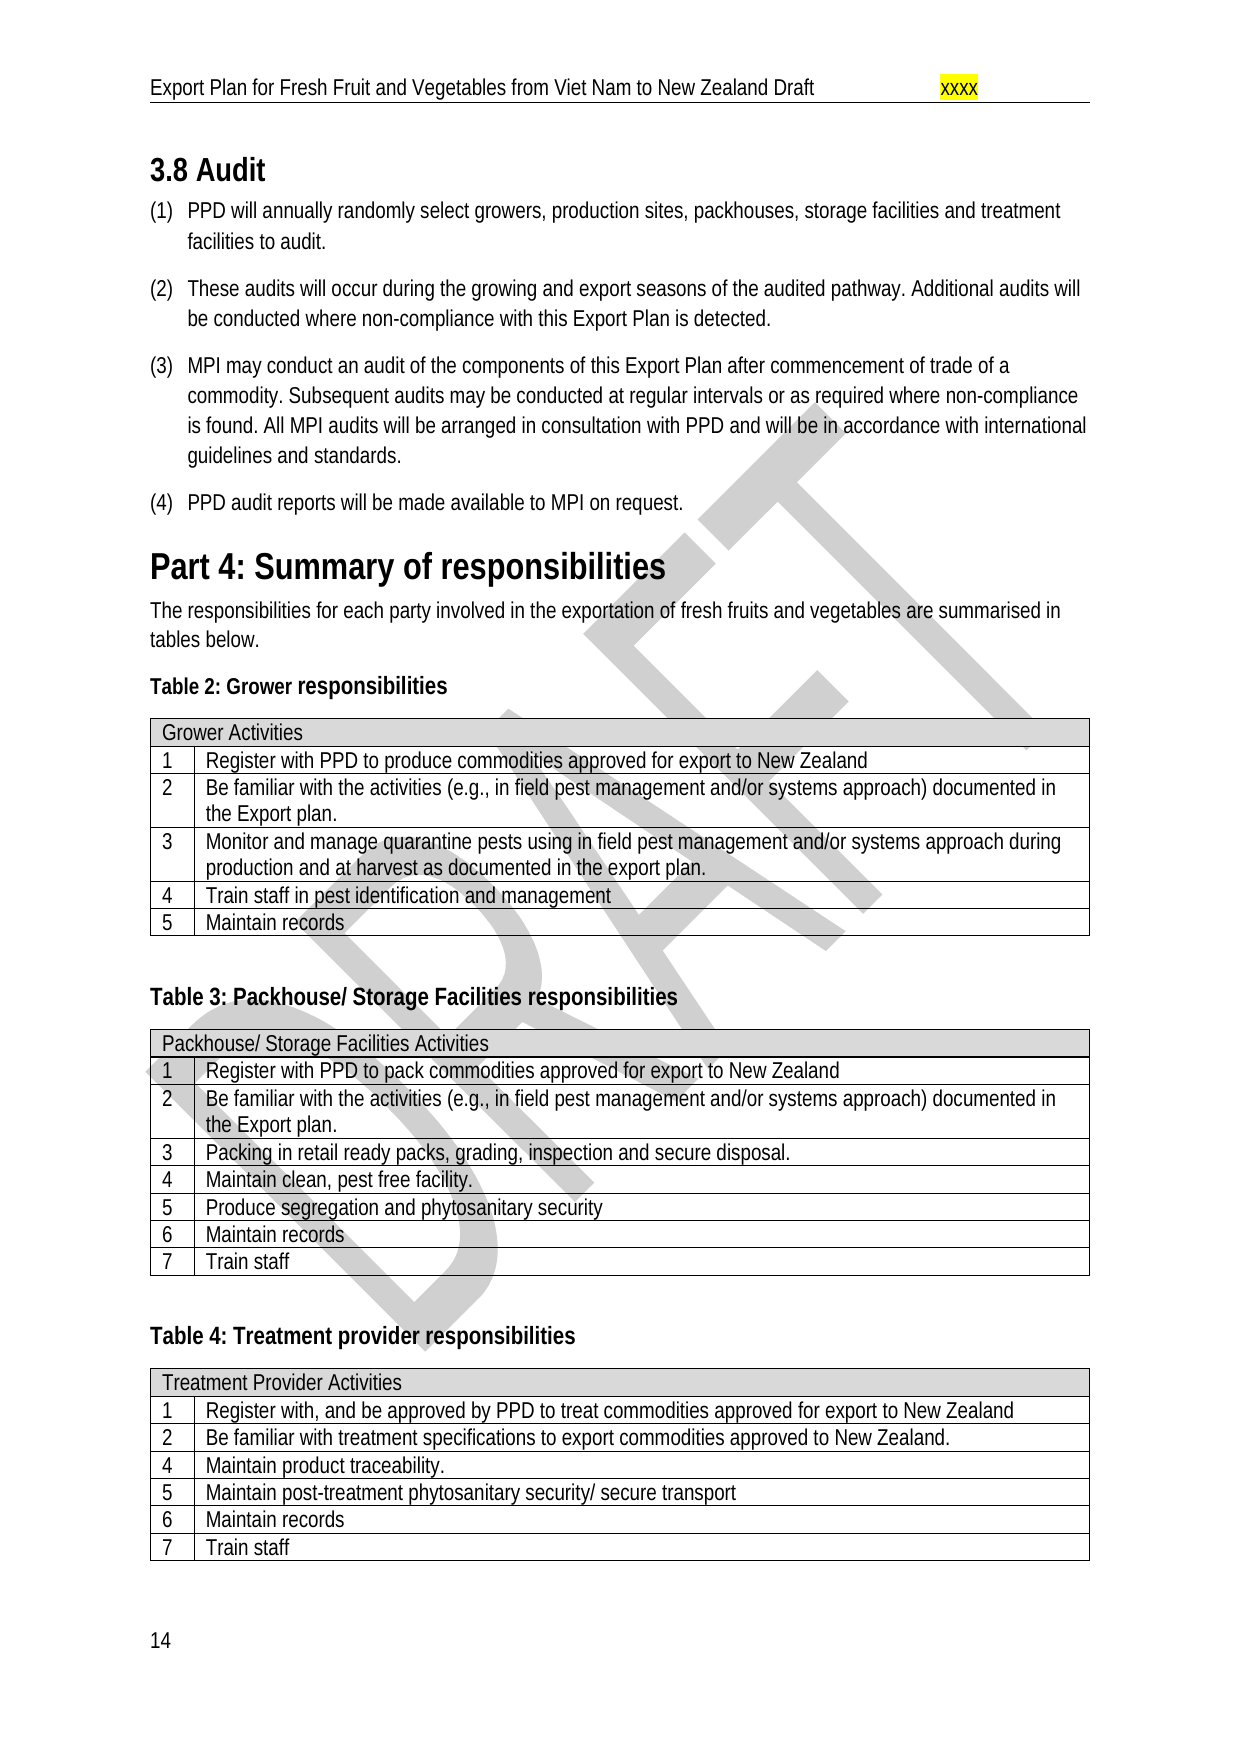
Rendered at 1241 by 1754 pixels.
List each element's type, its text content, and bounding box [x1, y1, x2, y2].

list MPI may conduct an audit of the components of this Export Plan after commencement of trade of a commodity. Subsequent audits may be conducted at regular intervals or as required where non-compliance is found. All MPI audits will be arranged in consultation with PPD and will be in accordance with international guidelines and standards. [150, 352, 1090, 469]
table_cell 5 [151, 1479, 194, 1505]
table_cell Produce segregation and phytosanitary security [195, 1194, 1089, 1220]
table_cell Train staff [195, 1534, 1089, 1560]
table_cell Train staff in pest identification and management [195, 882, 1089, 908]
table_cell Monitor and manage quarantine pests using in field pest management and/or systems approach during production and at harvest as documented in the export plan. [195, 828, 1089, 881]
text Table 3: Packhouse/ Storage Facilities responsibilities [150, 981, 1090, 1010]
table_cell 2 [151, 1424, 194, 1451]
text Table 4: Treatment provider responsibilities [150, 1321, 1090, 1349]
table_cell Maintain records [195, 909, 1089, 935]
table_cell 5 [151, 1194, 194, 1220]
text The responsibilities for each party involved in the exportation of fresh fruits and vegetables are summarised in tables below. [150, 597, 1090, 652]
subtitle 3.8 Audit [150, 150, 1090, 188]
table_cell Register with, and be approved by PPD to treat commodities approved for export to New Zealand [195, 1397, 1089, 1423]
table_header Grower Activities [151, 719, 1089, 746]
table_cell Train staff [195, 1248, 1089, 1274]
table_cell Maintain post-treatment phytosanitary security/ secure transport [195, 1479, 1089, 1505]
table_cell 7 [151, 1534, 194, 1560]
table_header Packhouse/ Storage Facilities Activities [151, 1030, 1089, 1056]
table_cell 4 [151, 1166, 194, 1192]
table_header Treatment Provider Activities [151, 1369, 1089, 1396]
table_cell 5 [151, 909, 194, 935]
table_cell 4 [151, 1452, 194, 1478]
table_cell 1 [151, 747, 194, 773]
list These audits will occur during the growing and export seasons of the audited pathway. Additional audits will be conducted where non-compliance with this Export Plan is detected. [150, 274, 1090, 331]
table_cell Maintain product traceability. [195, 1452, 1089, 1478]
list PPD will annually randomly select growers, production sites, packhouses, storage facilities and treatment facilities to audit. [150, 197, 1090, 254]
table_cell Register with PPD to pack commodities approved for export to New Zealand [195, 1058, 1089, 1084]
table_cell Maintain records [195, 1506, 1089, 1533]
table_cell 7 [151, 1248, 194, 1274]
table_cell 2 [151, 774, 194, 827]
table_cell 1 [151, 1397, 194, 1423]
table_cell 4 [151, 882, 194, 908]
table_cell Be familiar with the activities (e.g., in field pest management and/or systems approach) documented in the Export plan. [195, 1085, 1089, 1138]
table_cell 1 [151, 1058, 194, 1084]
table_cell Maintain clean, pest free facility. [195, 1166, 1089, 1192]
table_cell 6 [151, 1221, 194, 1247]
table_cell Packing in retail ready packs, grading, inspection and secure disposal. [195, 1139, 1089, 1165]
table_cell Be familiar with treatment specifications to export commodities approved to New Zealand. [195, 1424, 1089, 1451]
subtitle Part 4: Summary of responsibilities [150, 544, 1090, 587]
table_cell 3 [151, 1139, 194, 1165]
table_cell Be familiar with the activities (e.g., in field pest management and/or systems approach) documented in the Export plan. [195, 774, 1089, 827]
table_cell 3 [151, 828, 194, 881]
table_cell Register with PPD to produce commodities approved for export to New Zealand [195, 747, 1089, 773]
table_cell 2 [151, 1085, 194, 1138]
text Table 2: Grower responsibilities [150, 671, 1090, 699]
table_cell 6 [151, 1506, 194, 1533]
list PPD audit reports will be made available to MPI on request. [150, 489, 1090, 516]
table_cell Maintain records [195, 1221, 1089, 1247]
